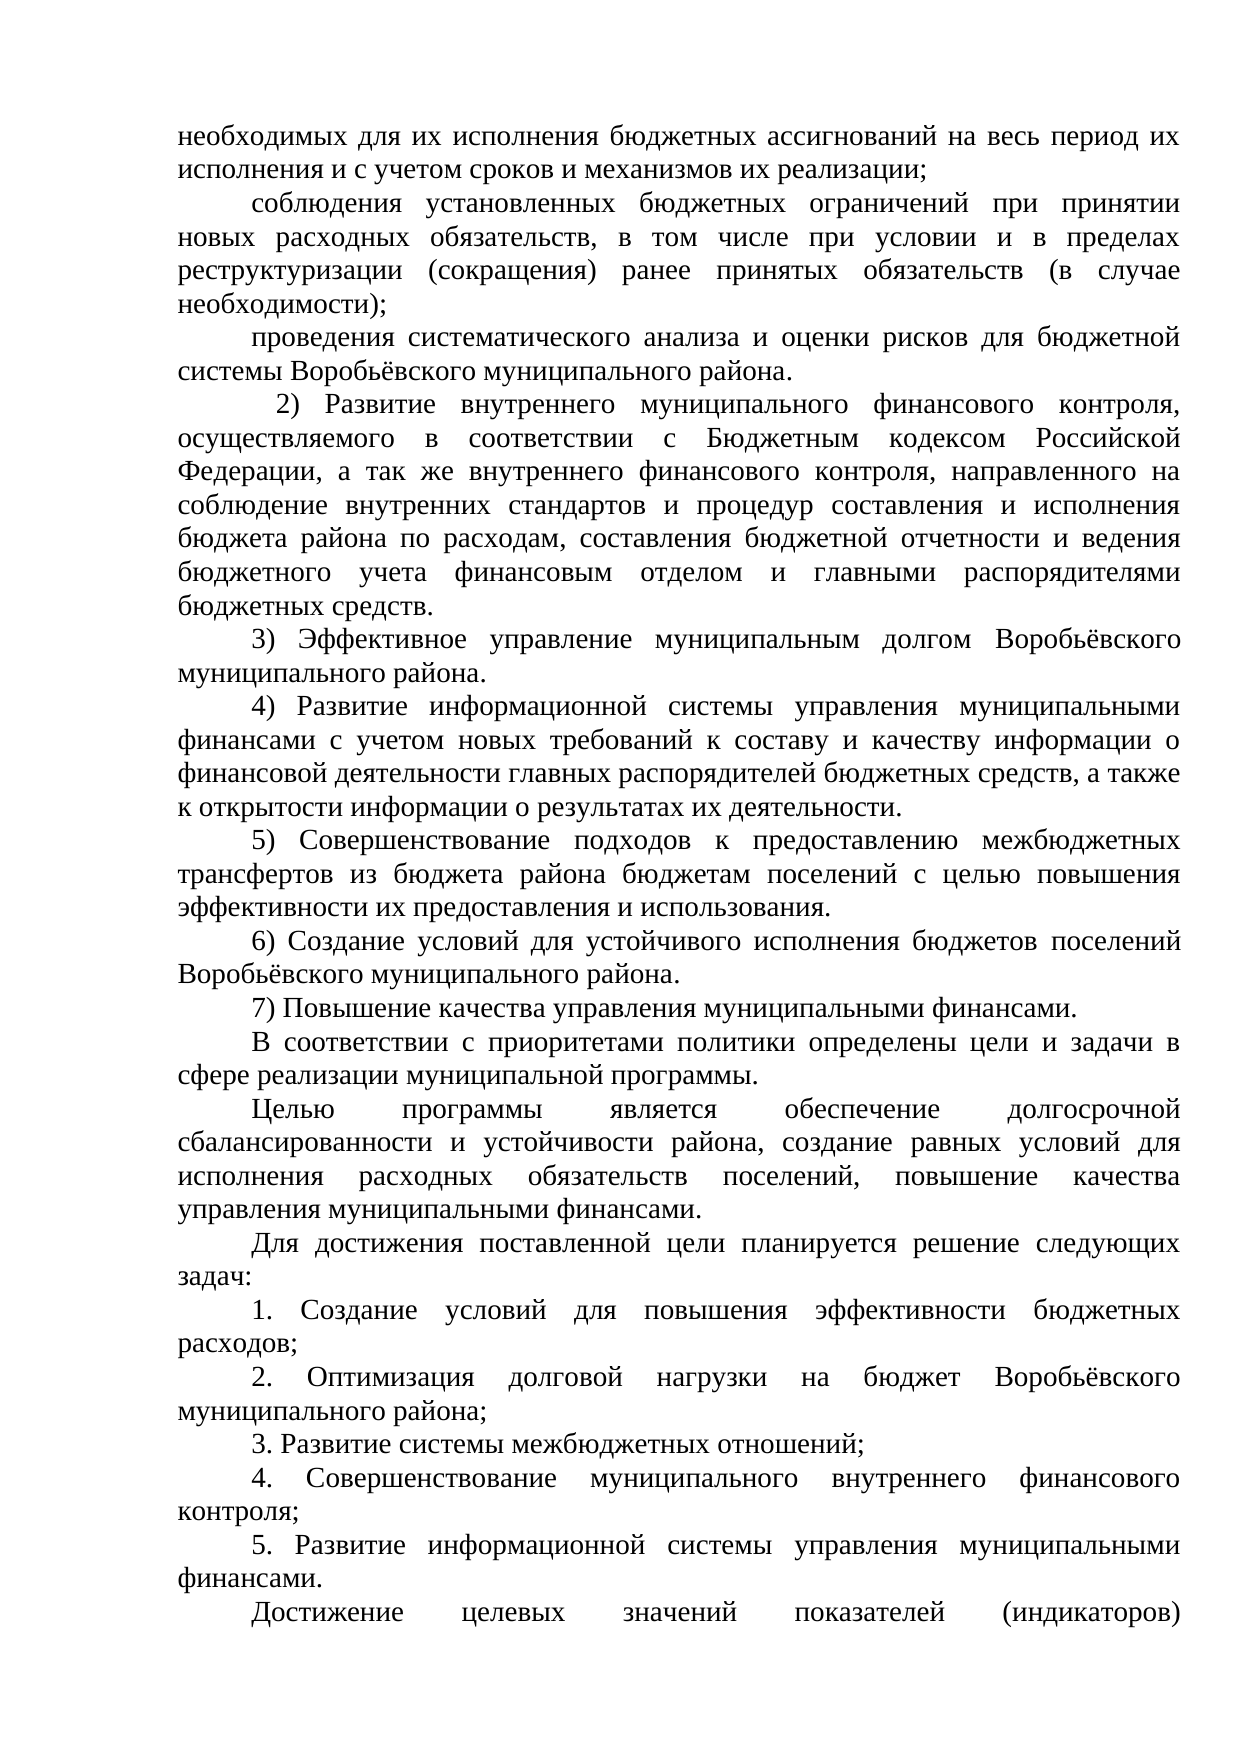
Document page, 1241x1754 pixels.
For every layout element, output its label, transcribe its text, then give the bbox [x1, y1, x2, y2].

text 4. Совершенствование муниципального внутреннего финансового контроля; [177, 1460, 1181, 1527]
text 2. Оптимизация долговой нагрузки на бюджет Воробьёвского муниципального района; [177, 1359, 1181, 1426]
text Для достижения поставленной цели планируется решение следующих задач: [177, 1225, 1181, 1292]
text 4) Развитие информационной системы управления муниципальными финансами с учетом новых требований к составу и качеству информации о финансовой деятельности главных распорядителей бюджетных средств, а также к открытости информации о результатах их деятельности. [177, 688, 1181, 822]
text 3. Развитие системы межбюджетных отношений; [177, 1426, 1181, 1460]
text Целью программы является обеспечение долгосрочной сбалансированности и устойчивости района, создание равных условий для исполнения расходных обязательств поселений, повышение качества управления муниципальными финансами. [177, 1091, 1181, 1225]
text 5) Совершенствование подходов к предоставлению межбюджетных трансфертов из бюджета района бюджетам поселений с целью повышения эффективности их предоставления и использования. [177, 822, 1181, 923]
text 2) Развитие внутреннего муниципального финансового контроля, осуществляемого в соответствии с Бюджетным кодексом Российской Федерации, а так же внутреннего финансового контроля, направленного на соблюдение внутренних стандартов и процедур составления и исполнения бюджета района по расходам, составления бюджетной отчетности и ведения бюджетного учета финансовым отделом и главными распорядителями бюджетных средств. [177, 386, 1181, 621]
text 5. Развитие информационной системы управления муниципальными финансами. [177, 1527, 1181, 1594]
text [177, 118, 1181, 185]
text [177, 1594, 1181, 1627]
text 3) Эффективное управление муниципальным долгом Воробьёвского муниципального района. [177, 621, 1181, 688]
text проведения систематического анализа и оценки рисков для бюджетной системы Воробьёвского муниципального района. [177, 319, 1181, 386]
text 7) Повышение качества управления муниципальными финансами. [177, 990, 1181, 1024]
text 6) Создание условий для устойчивого исполнения бюджетов поселений Воробьёвского муниципального района. [177, 923, 1181, 990]
text соблюдения установленных бюджетных ограничений при принятии новых расходных обязательств, в том числе при условии и в пределах реструктуризации (сокращения) ранее принятых обязательств (в случае необходимости); [177, 185, 1181, 319]
text В соответствии с приоритетами политики определены цели и задачи в сфере реализации муниципальной программы. [177, 1024, 1181, 1091]
text 1. Создание условий для повышения эффективности бюджетных расходов; [177, 1292, 1181, 1359]
